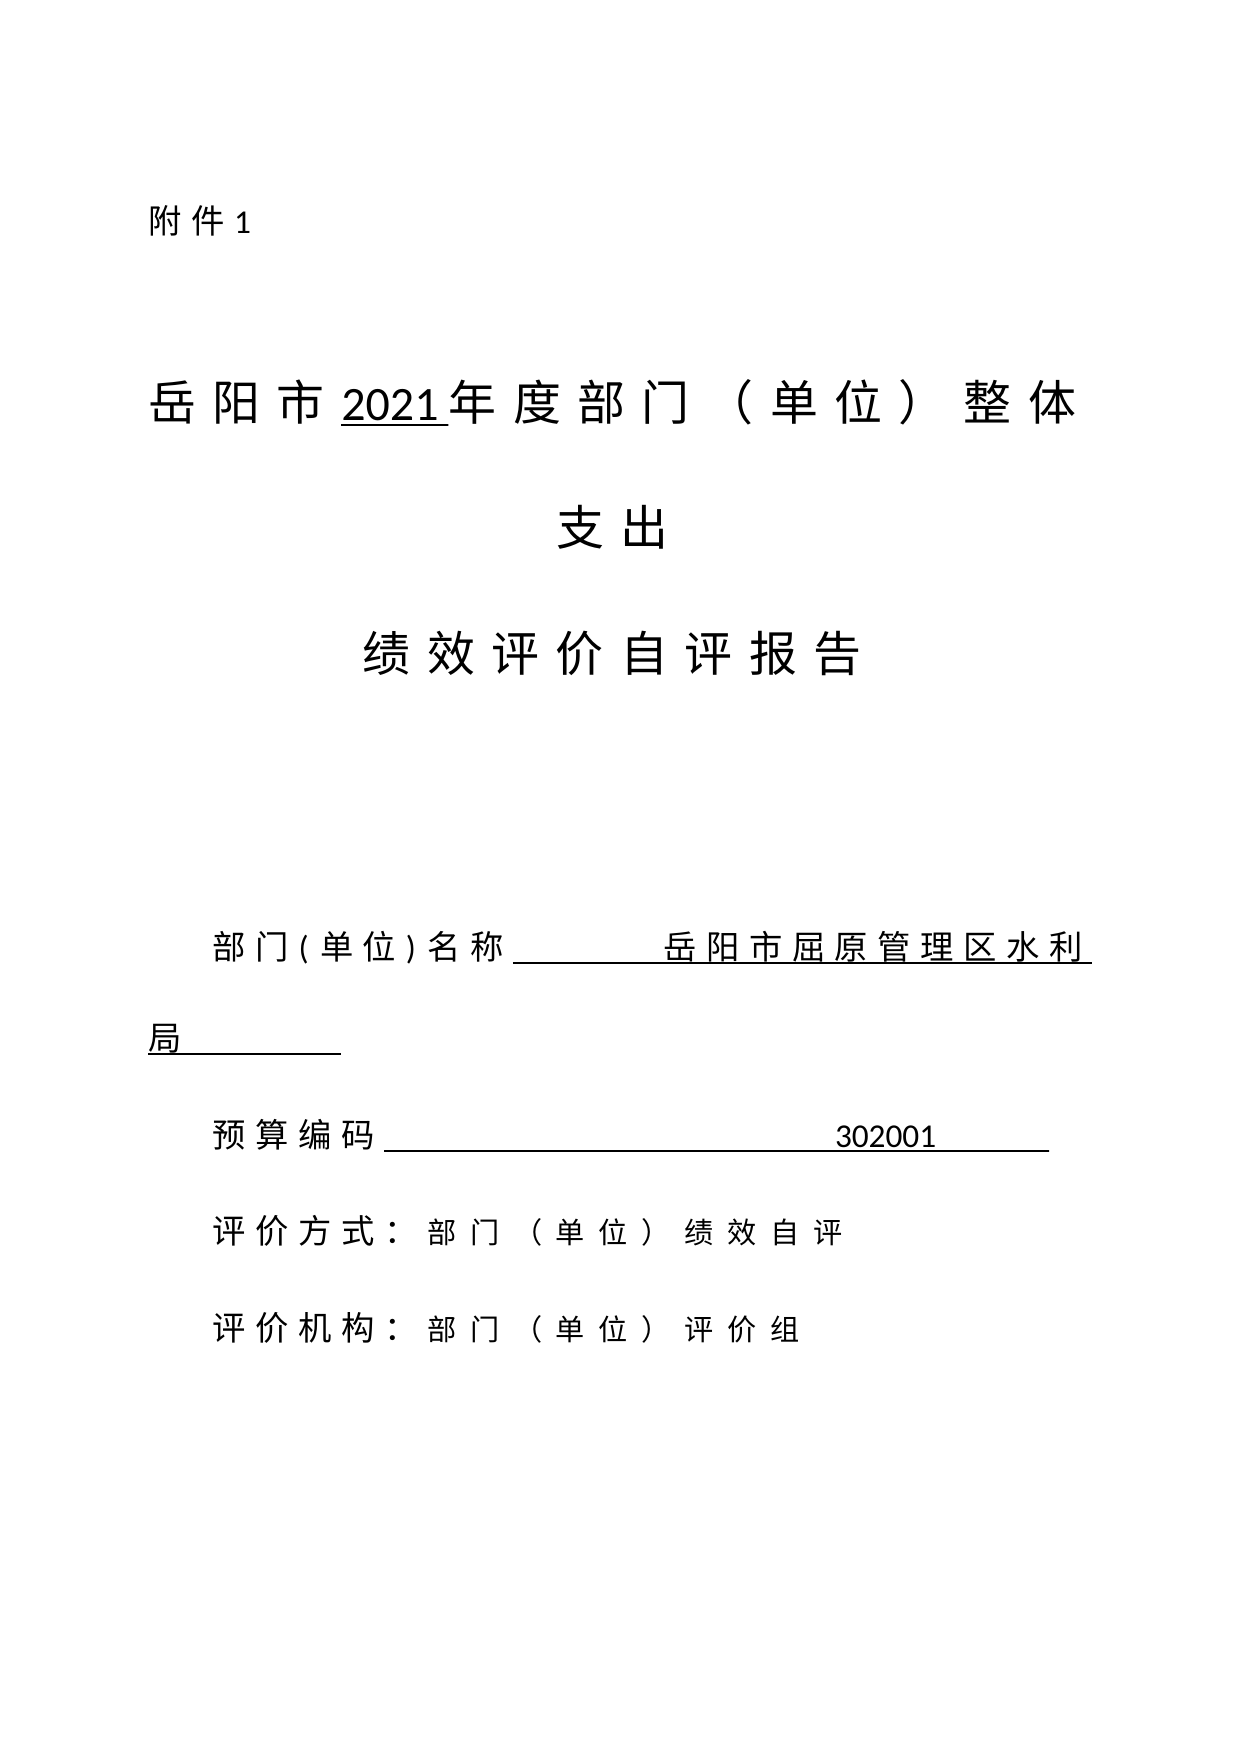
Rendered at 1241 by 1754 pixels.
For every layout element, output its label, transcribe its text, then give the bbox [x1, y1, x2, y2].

text 评价机构：部门（单位）评价组 [148, 1295, 1092, 1358]
text 评价方式：部门（单位）绩效自评 [148, 1198, 1092, 1261]
text 附件1 [148, 187, 1092, 250]
text 部门(单位)名称 岳阳市屈原管理区水利局 [148, 913, 1092, 1067]
text 预算编码 302001 [148, 1101, 1092, 1164]
text 岳阳市2021年度部门（单位）整体支出 [148, 337, 1092, 587]
text 绩效评价自评报告 [148, 587, 1092, 713]
